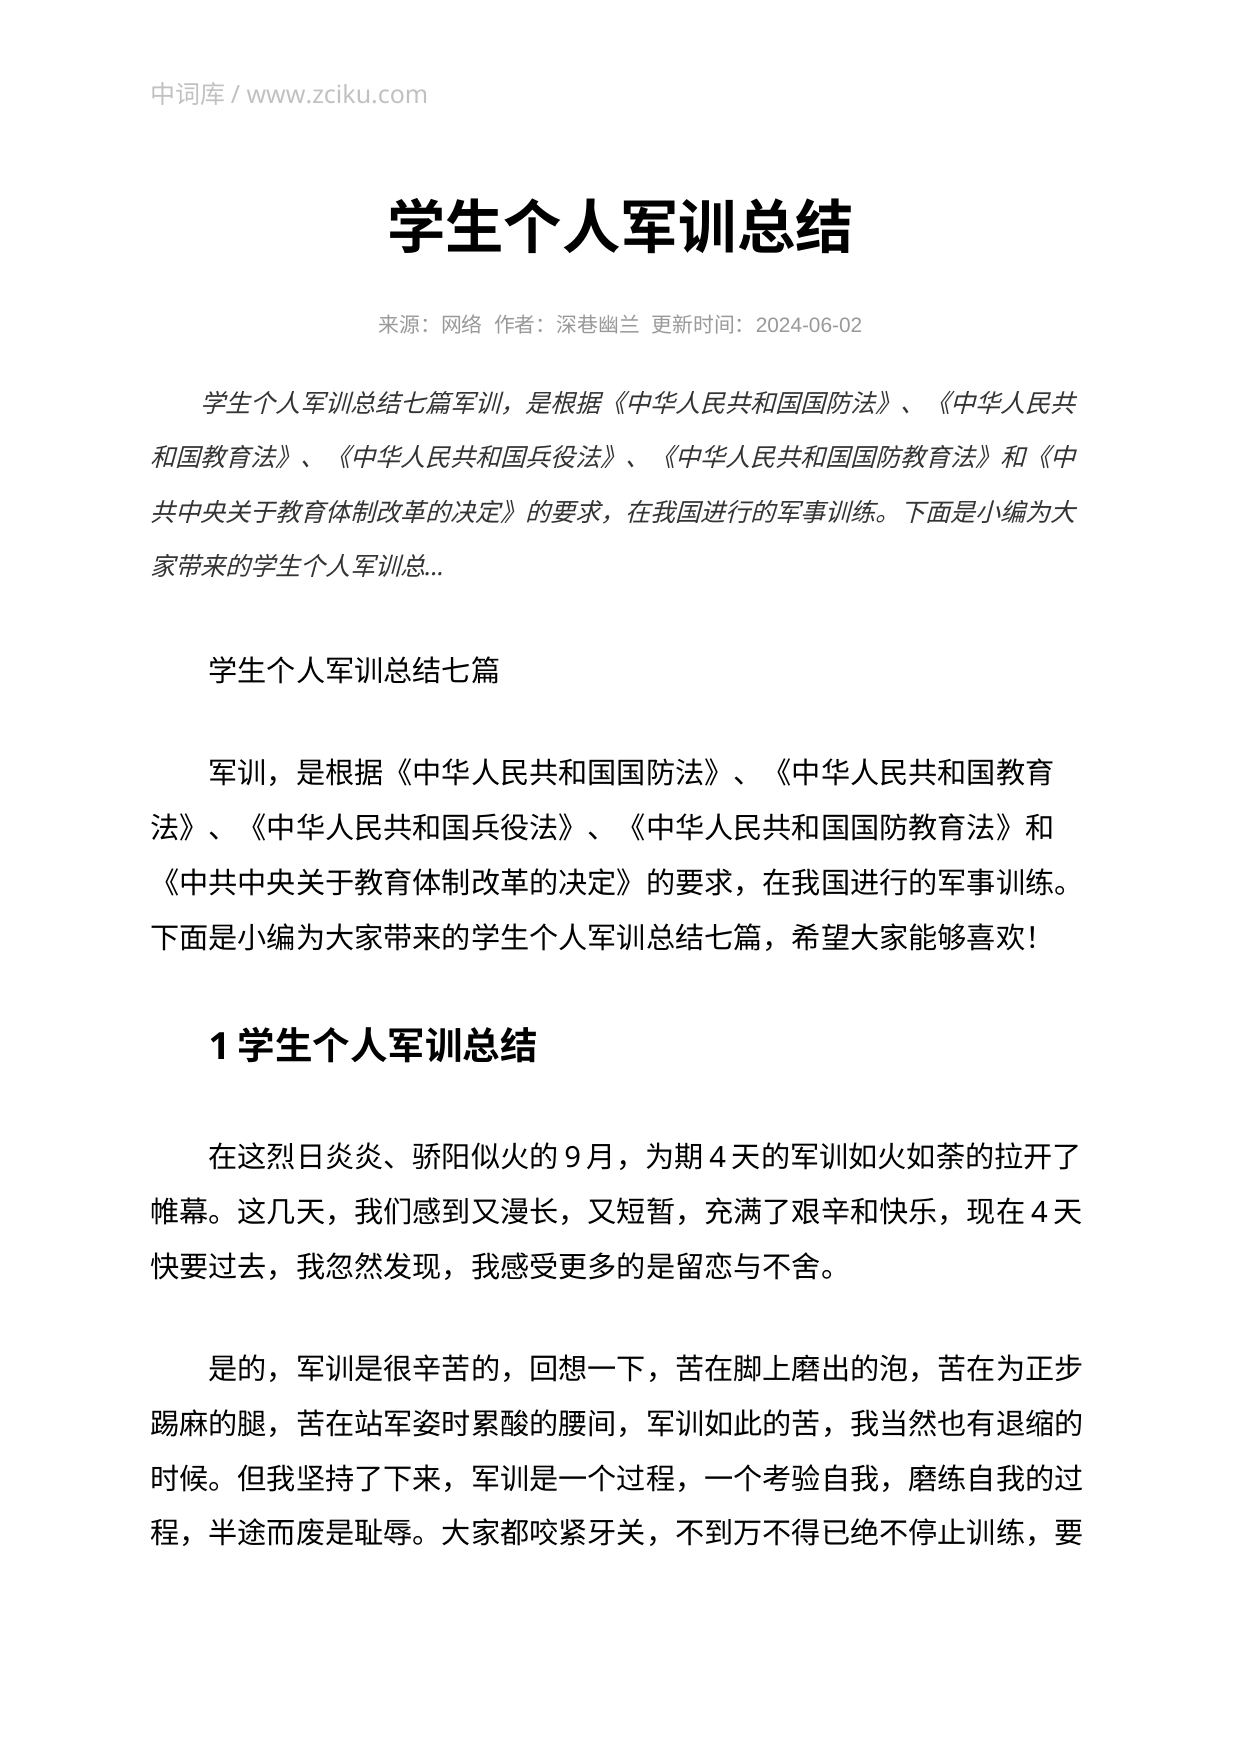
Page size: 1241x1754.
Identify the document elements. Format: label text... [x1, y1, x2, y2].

text 学生个人军训总结七篇军训，是根据《中华人民共和国国防法》、《中华人民共和国教育法》、《中华人民共和国兵役法》、《中华人民共和国国防教育法》和《中共中央关于教育体制改革的决定》的要求，在我国进行的军事训练。下面是小编为大家带来的学生个人军训总... [150, 383, 1090, 583]
text 1学生个人军训总结 [150, 1016, 1090, 1071]
text 在这烈日炎炎、骄阳似火的9月，为期4天的军训如火如荼的拉开了帷幕。这几天，我们感到又漫长，又短暂，充满了艰辛和快乐，现在4天快要过去，我忽然发现，我感受更多的是留恋与不舍。 [150, 1134, 1090, 1286]
text 来源：网络 作者：深巷幽兰 更新时间：2024-06-02 [150, 313, 1090, 337]
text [150, 1345, 1090, 1552]
subtitle 学生个人军训总结 [150, 181, 1090, 266]
text 军训，是根据《中华人民共和国国防法》、《中华人民共和国教育法》、《中华人民共和国兵役法》、《中华人民共和国国防教育法》和《中共中央关于教育体制改革的决定》的要求，在我国进行的军事训练。下面是小编为大家带来的学生个人军训总结七篇，希望大家能够喜欢！ [150, 749, 1090, 957]
text 学生个人军训总结七篇 [150, 648, 1090, 690]
